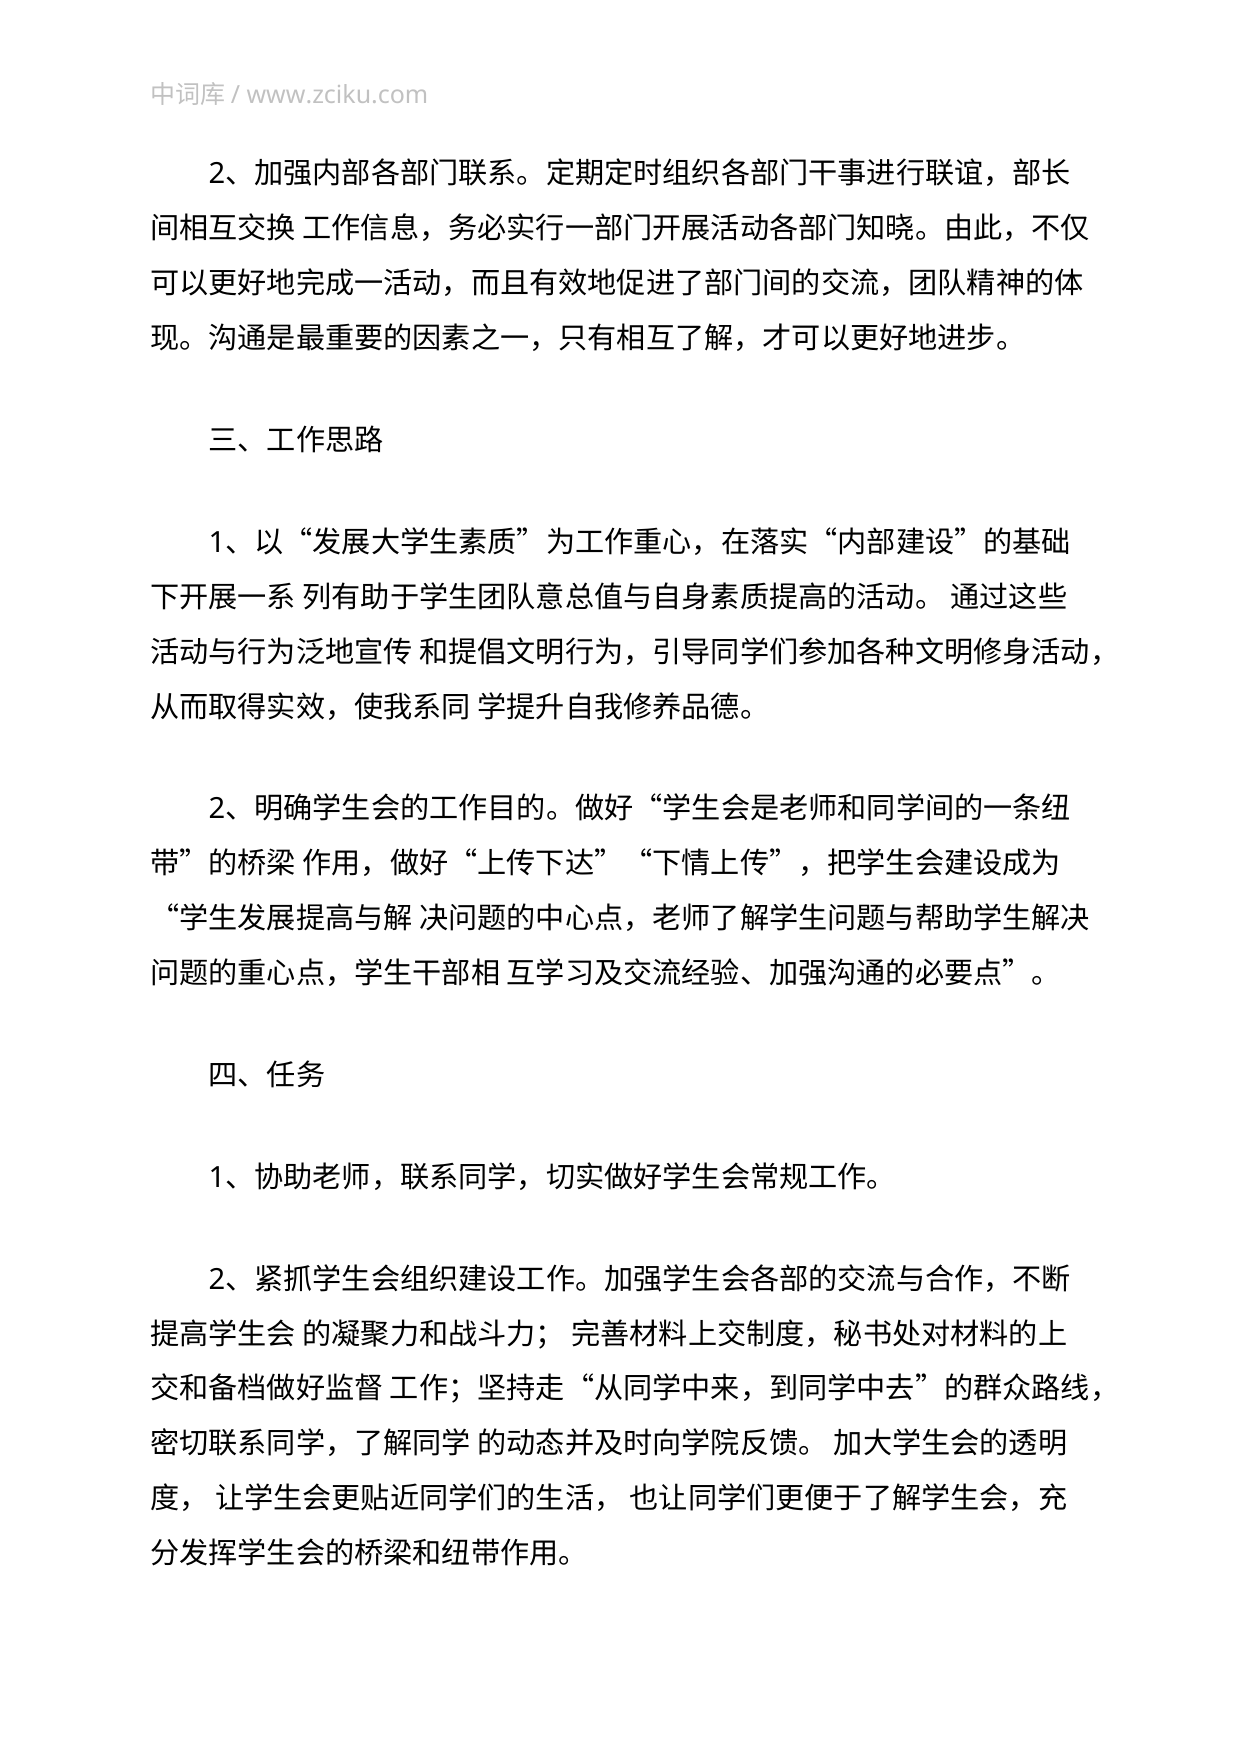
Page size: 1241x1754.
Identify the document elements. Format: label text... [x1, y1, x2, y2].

text 四、任务 [150, 1051, 1090, 1094]
text 三、工作思路 [150, 417, 1090, 459]
text 2、明确学生会的工作目的。做好“学生会是老师和同学间的一条纽带”的桥梁 作用，做好“上传下达”“下情上传”，把学生会建设成为“学生发展提高与解 决问题的中心点，老师了解学生问题与帮助学生解决问题的重心点，学生干部相 互学习及交流经验、加强沟通的必要点”。 [150, 785, 1090, 992]
text 1、以“发展大学生素质”为工作重心，在落实“内部建设”的基础下开展一系 列有助于学生团队意总值与自身素质提高的活动。 通过这些活动与行为泛地宣传 和提倡文明行为，引导同学们参加各种文明修身活动，从而取得实效，使我系同 学提升自我修养品德。 [150, 518, 1090, 725]
text 2、紧抓学生会组织建设工作。加强学生会各部的交流与合作，不断提高学生会 的凝聚力和战斗力； 完善材料上交制度，秘书处对材料的上交和备档做好监督 工作；坚持走“从同学中来，到同学中去”的群众路线，密切联系同学，了解同学 的动态并及时向学院反馈。 加大学生会的透明度， 让学生会更贴近同学们的生活， 也让同学们更便于了解学生会，充分发挥学生会的桥梁和纽带作用。 [150, 1255, 1090, 1572]
text 2、加强内部各部门联系。定期定时组织各部门干事进行联谊，部长间相互交换 工作信息，务必实行一部门开展活动各部门知晓。由此，不仅可以更好地完成一活动，而且有效地促进了部门间的交流，团队精神的体现。沟通是最重要的因素之一，只有相互了解，才可以更好地进步。 [150, 150, 1090, 357]
text 1、协助老师，联系同学，切实做好学生会常规工作。 [150, 1153, 1090, 1196]
